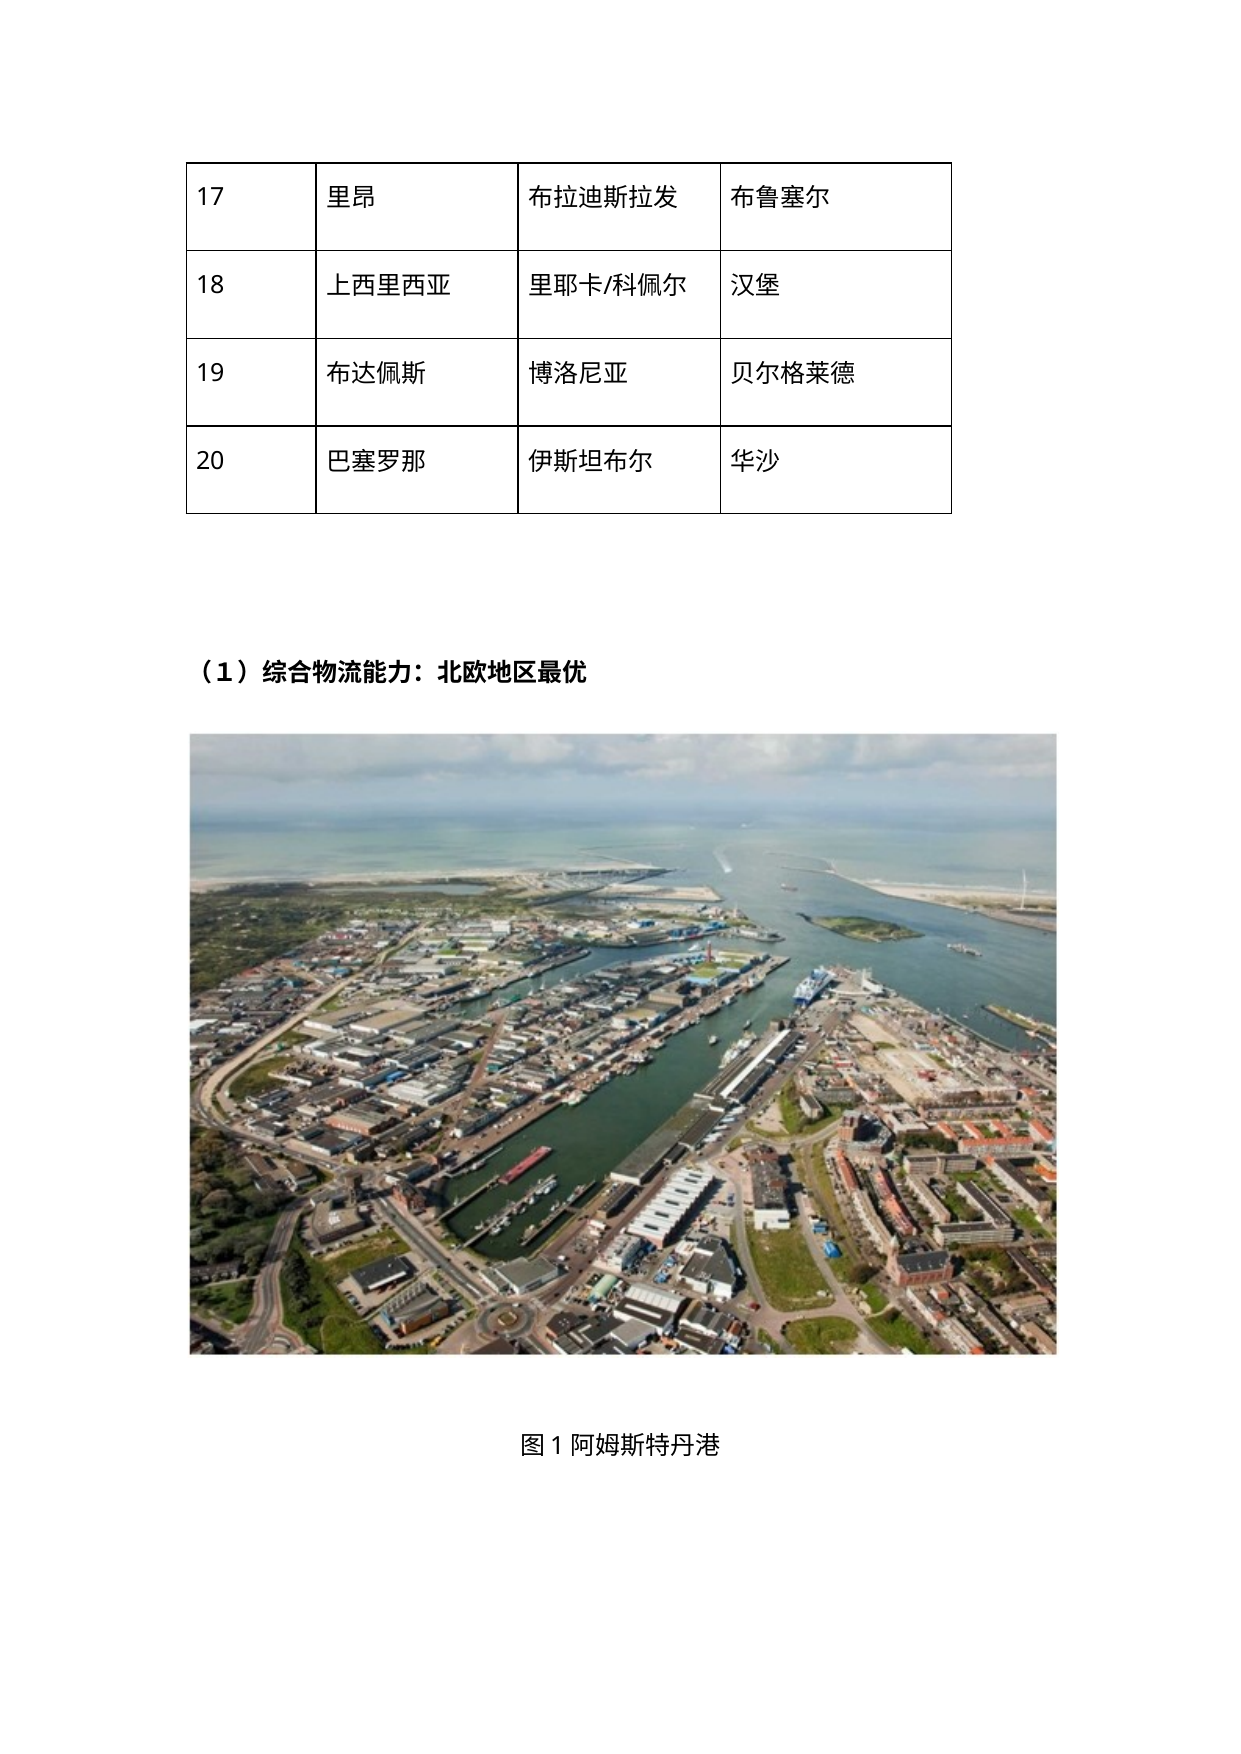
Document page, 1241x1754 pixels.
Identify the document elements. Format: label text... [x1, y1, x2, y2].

table_cell 博洛尼亚 [519, 339, 720, 425]
table_cell 贝尔格莱德 [721, 339, 951, 425]
table_cell 华沙 [721, 427, 951, 513]
table_cell 里昂 [317, 164, 517, 250]
text 图1 阿姆斯特丹港 [187, 1411, 1053, 1476]
table_cell 19 [187, 339, 315, 425]
table_cell 布达佩斯 [317, 339, 517, 425]
text （１）综合物流能力：北欧地区最优 [187, 638, 1053, 703]
table_cell 里耶卡/科佩尔 [519, 251, 720, 338]
table_cell 布拉迪斯拉发 [519, 164, 720, 250]
table_cell 上西里西亚 [317, 251, 517, 338]
table_cell 布鲁塞尔 [721, 164, 951, 250]
table_cell 汉堡 [721, 251, 951, 338]
table_cell 17 [187, 164, 315, 250]
table_cell 18 [187, 251, 315, 338]
table_cell 巴塞罗那 [317, 427, 517, 513]
table_cell 伊斯坦布尔 [519, 427, 720, 513]
picture [187, 731, 1060, 1358]
table_cell 20 [187, 427, 315, 513]
